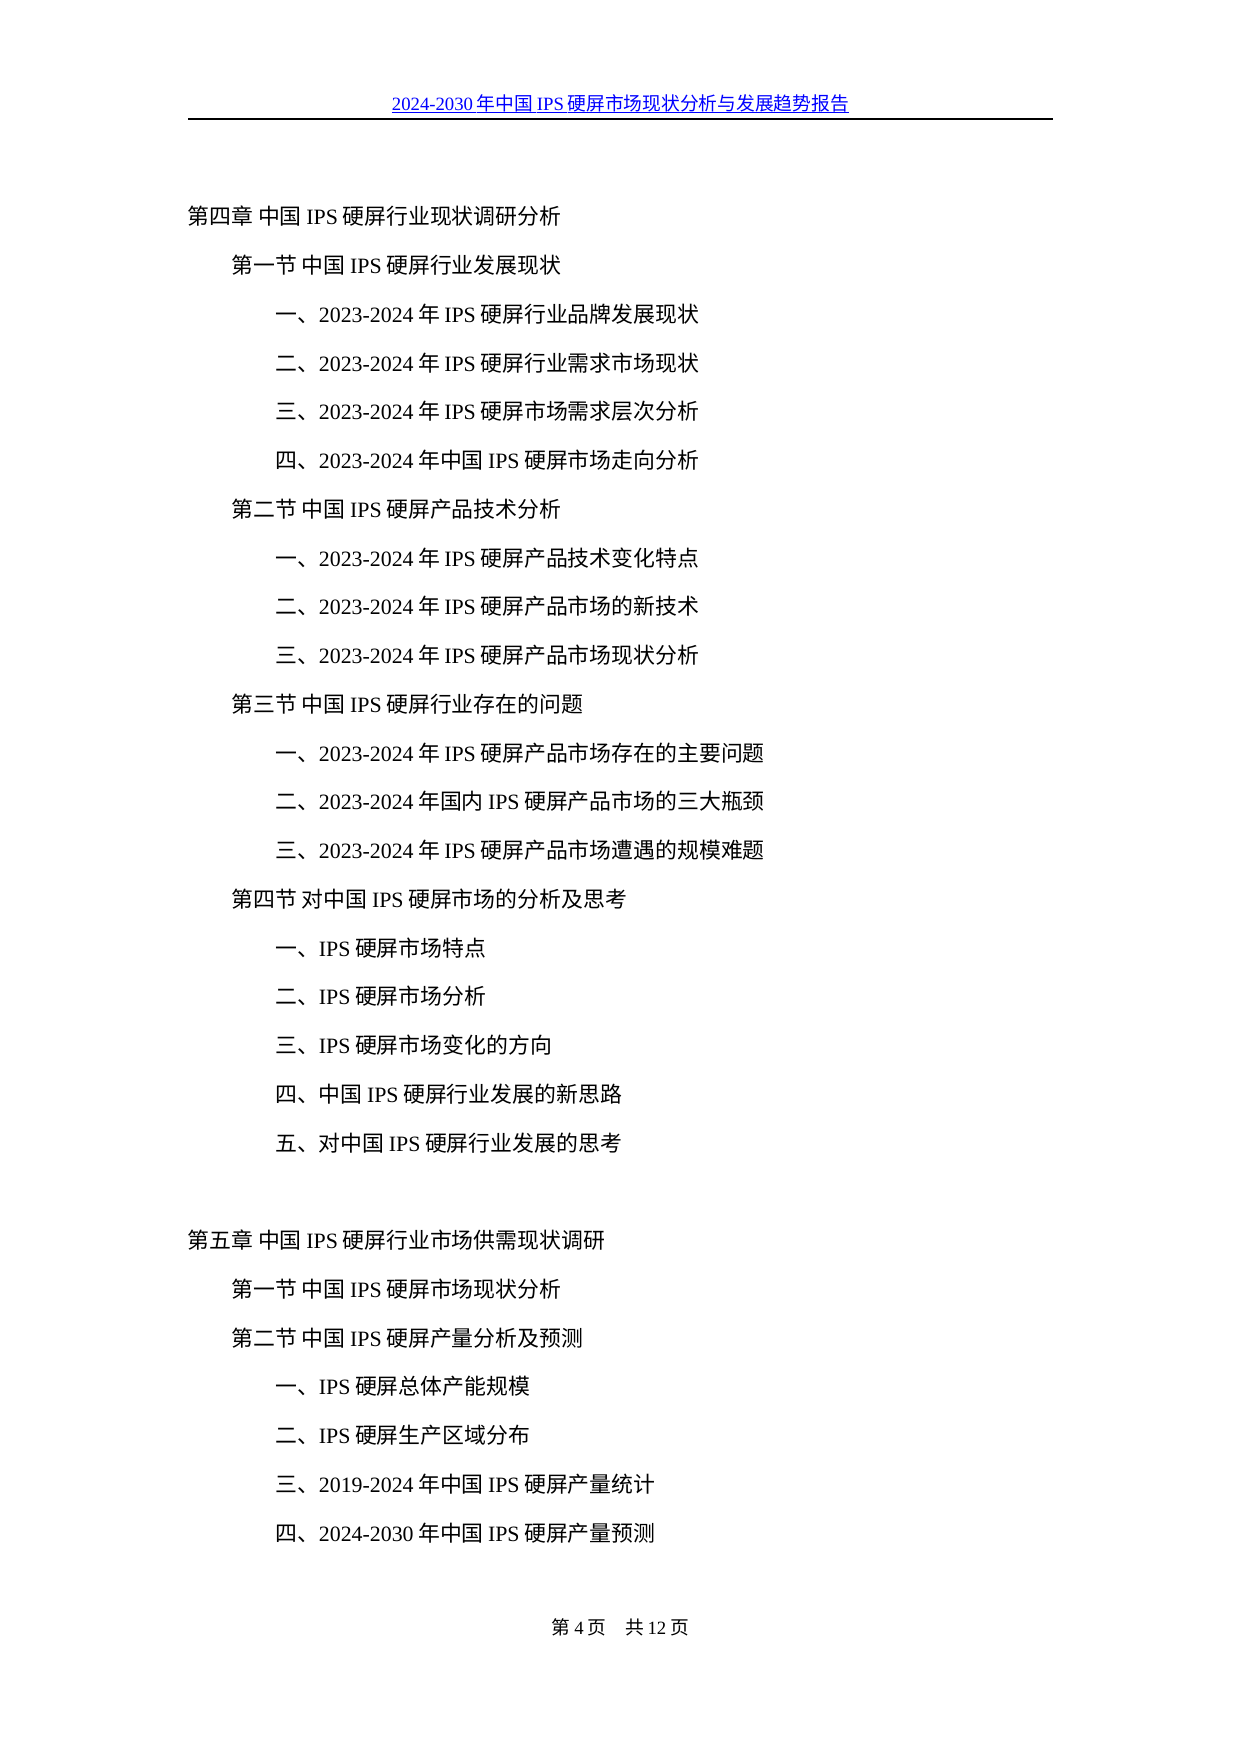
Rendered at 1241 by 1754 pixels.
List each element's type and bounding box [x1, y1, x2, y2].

text [187, 150, 1053, 1548]
